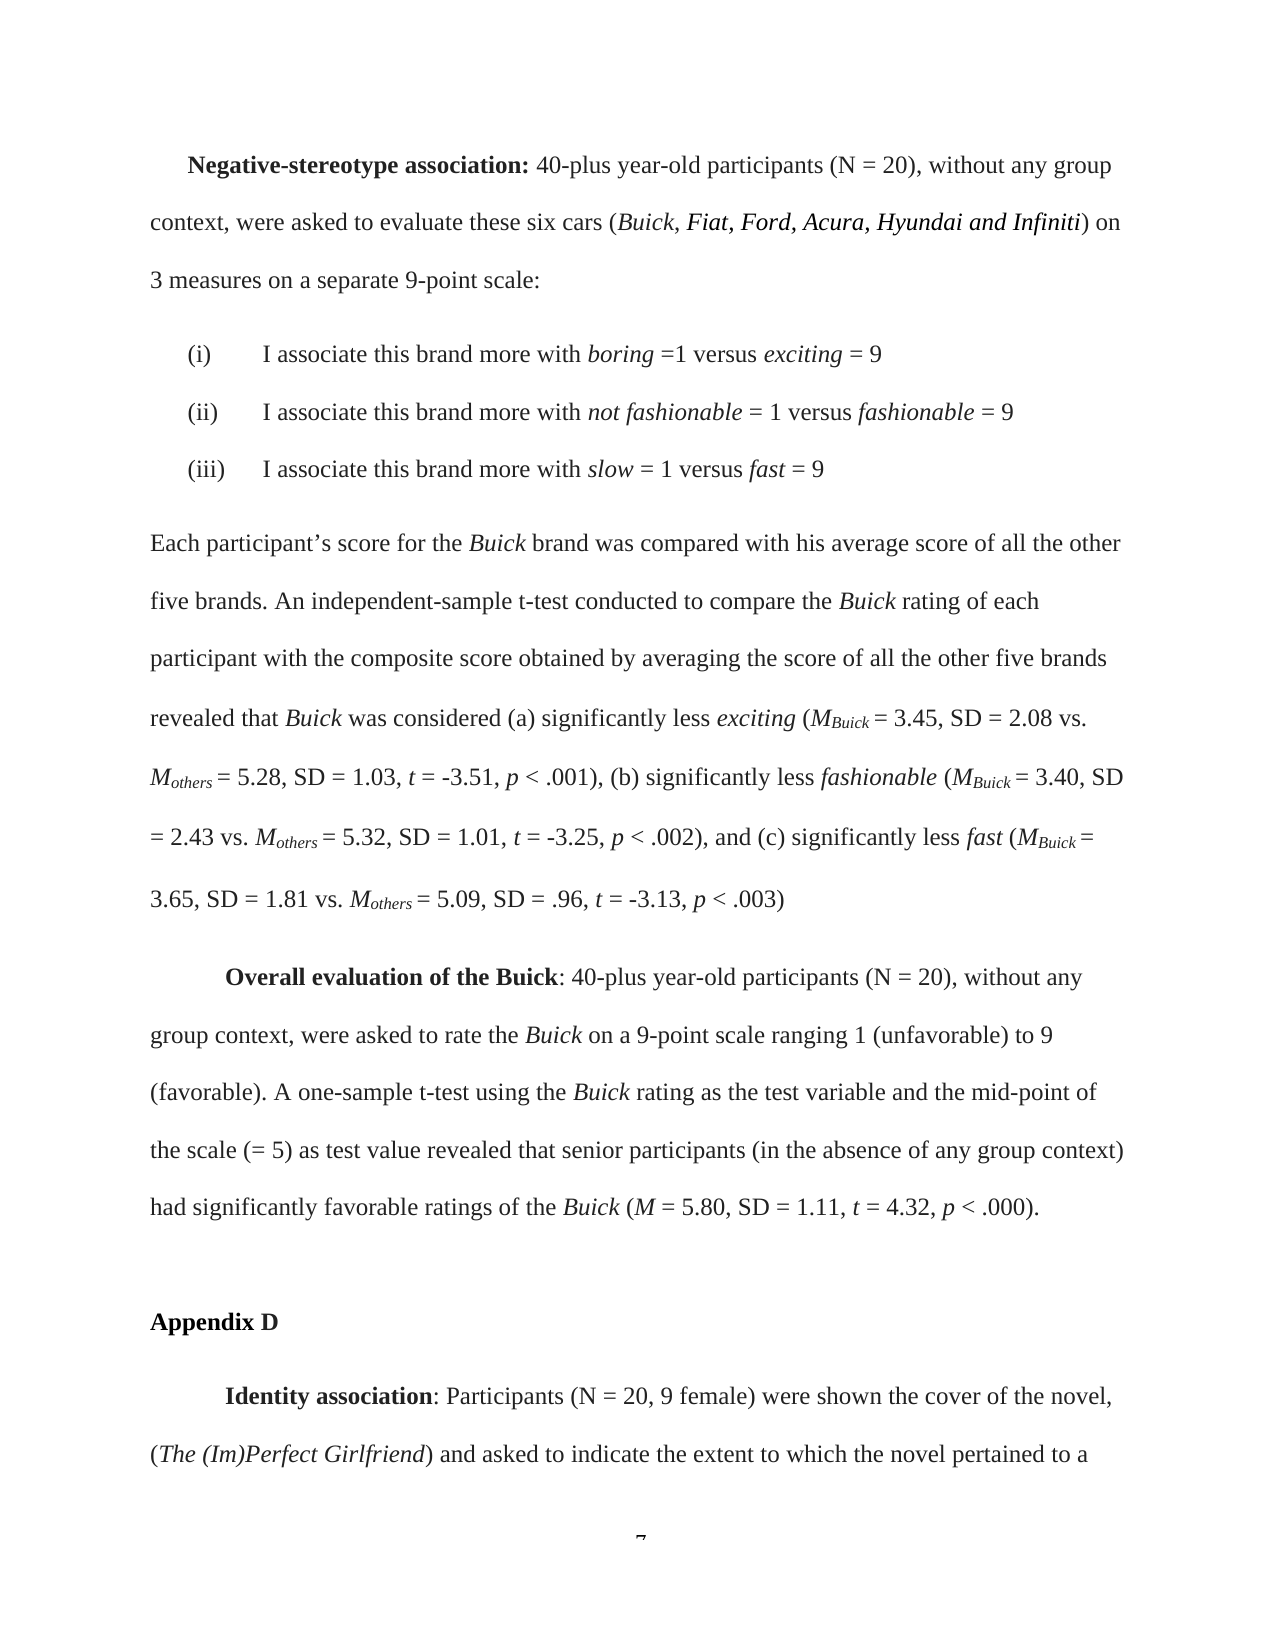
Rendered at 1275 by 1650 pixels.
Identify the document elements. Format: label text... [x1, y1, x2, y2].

text = 2.43 vs. Mothers = 5.32, SD = 1.01, t = -3.25, p < .002), and (c) significantly less fast (MBuick = 3.65, SD = 1.81 vs. Mothers = 5.09, SD = .96, t = -3.13, p < .003) [150, 822, 1096, 915]
list I associate this brand more with not fashionable = 1 versus fashionable = 9 [187, 397, 1148, 425]
list I associate this brand more with slow = 1 versus fast = 9 [187, 454, 1148, 483]
text Mothers = 5.28, SD = 1.03, t = -3.51, p < .001), (b) significantly less fashionable (MBuick = 3.40, SD [150, 765, 1148, 794]
text Identity association: Participants (N = 20, 9 female) were shown the cover of the novel, (The (Im)Perfect Girlfriend) and asked to indicate the extent to which the novel pertained to a [150, 1381, 1114, 1468]
text Negative-stereotype association: 40-plus year-old participants (N = 20), without any group context, were asked to evaluate these six cars (Buick, Fiat, Ford, Acura, Hyundai and Infiniti) on 3 measures on a separate 9-point scale: [150, 150, 1123, 294]
subtitle Appendix D [150, 1307, 1148, 1336]
text Each participant’s score for the Buick brand was compared with his average score of all the other five brands. An independent-sample t-test conducted to compare the Buick rating of each participant with the composite score obtained by averaging the score of all the other five brands revealed that Buick was considered (a) significantly less exciting (MBuick = 3.45, SD = 2.08 vs. [150, 528, 1121, 734]
list I associate this brand more with boring =1 versus exciting = 9 [187, 339, 1148, 368]
text Overall evaluation of the Buick: 40-plus year-old participants (N = 20), without any group context, were asked to rate the Buick on a 9-point scale ranging 1 (unfavorable) to 9 (favorable). A one-sample t-test using the Buick rating as the test variable and the mid-point of the scale (= 5) as test value revealed that senior participants (in the absence of any group context) had significantly favorable ratings of the Buick (M = 5.80, SD = 1.11, t = 4.32, p < .000). [150, 962, 1126, 1221]
